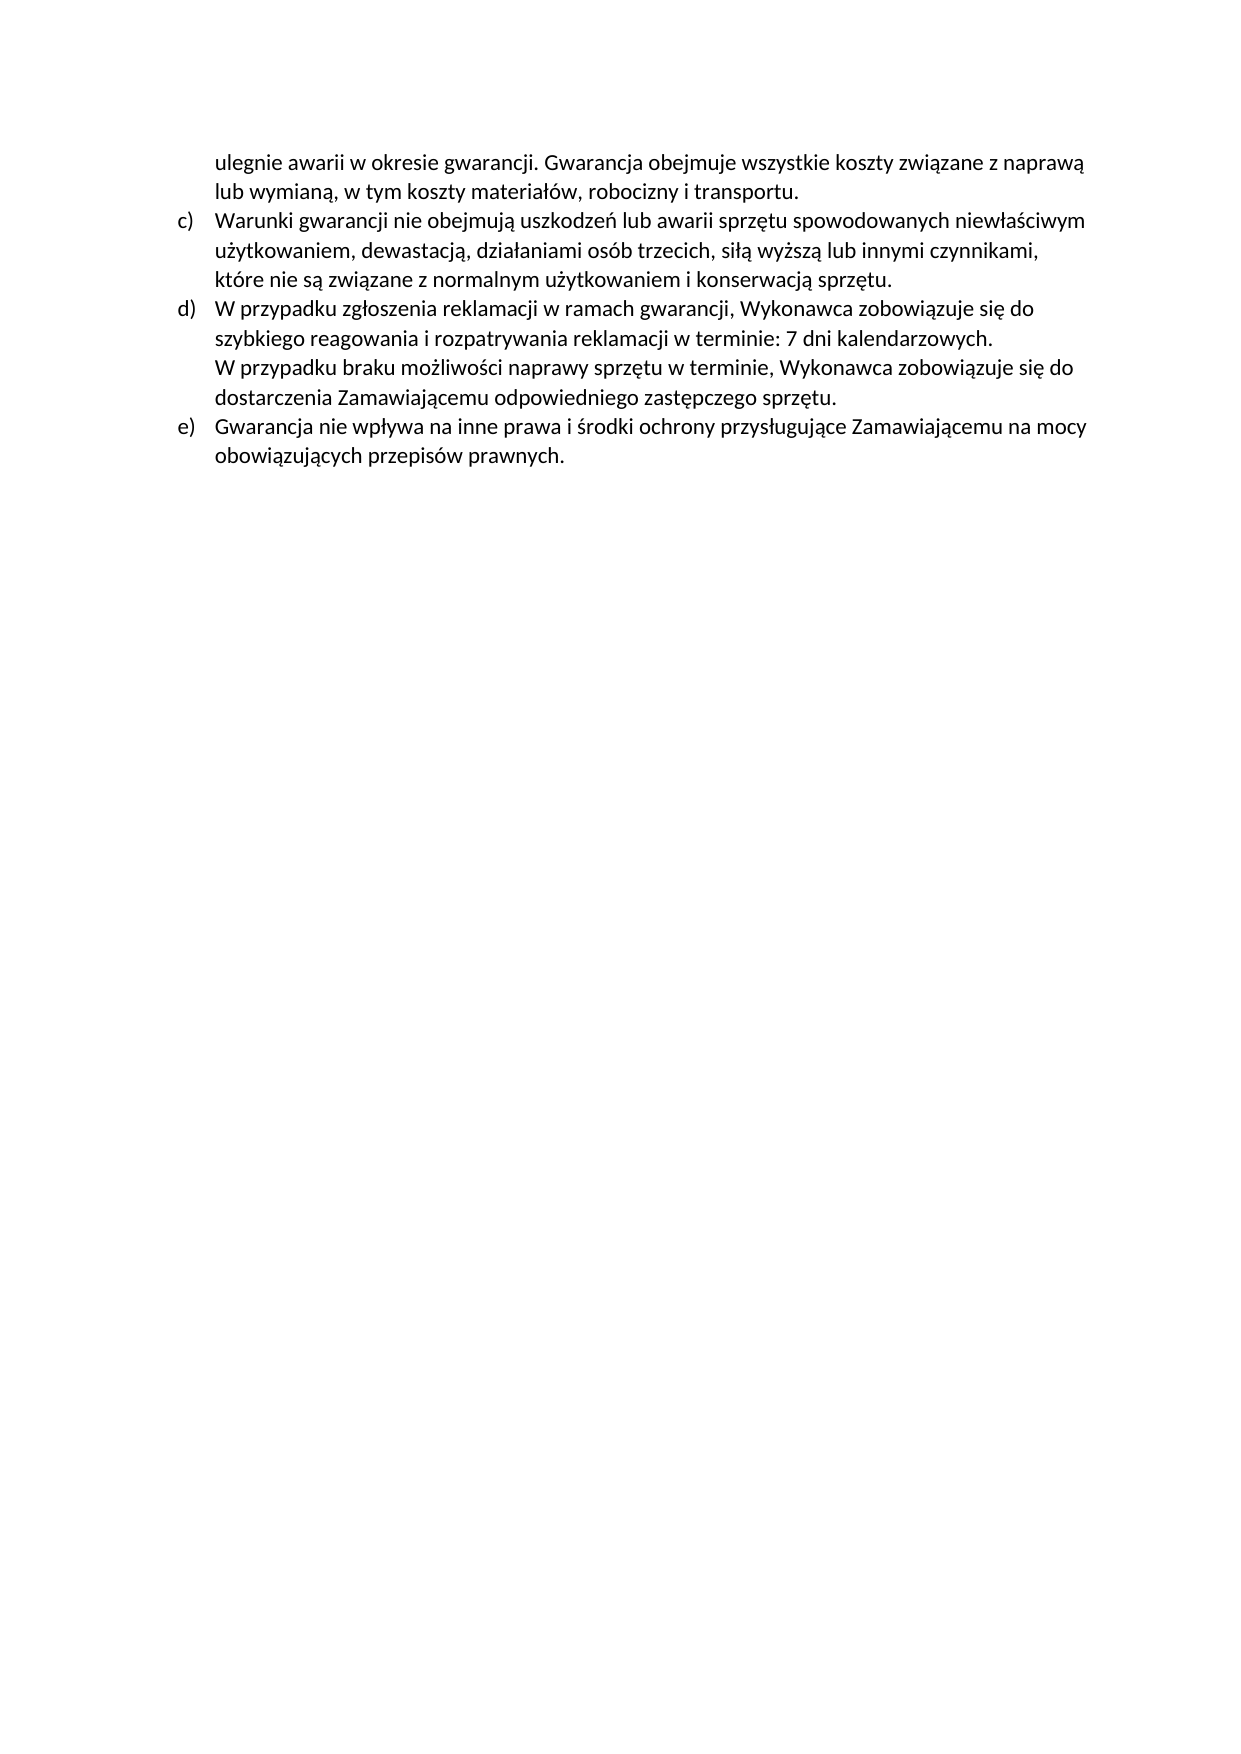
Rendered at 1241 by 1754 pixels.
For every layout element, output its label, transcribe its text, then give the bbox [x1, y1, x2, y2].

list Gwarancja nie wpływa na inne prawa i środki ochrony przysługujące Zamawiającemu na mocy obowiązujących przepisów prawnych. [177, 412, 1093, 469]
list W przypadku zgłoszenia reklamacji w ramach gwarancji, Wykonawca zobowiązuje się do szybkiego reagowania i rozpatrywania reklamacji w terminie: 7 dni kalendarzowych. W przypadku braku możliwości naprawy sprzętu w terminie, Wykonawca zobowiązuje się do dostarczenia Zamawiającemu odpowiedniego zastępczego sprzętu. [177, 294, 1093, 411]
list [177, 148, 1093, 205]
list Warunki gwarancji nie obejmują uszkodzeń lub awarii sprzętu spowodowanych niewłaściwym użytkowaniem, dewastacją, działaniami osób trzecich, siłą wyższą lub innymi czynnikami, które nie są związane z normalnym użytkowaniem i konserwacją sprzętu. [177, 206, 1093, 293]
